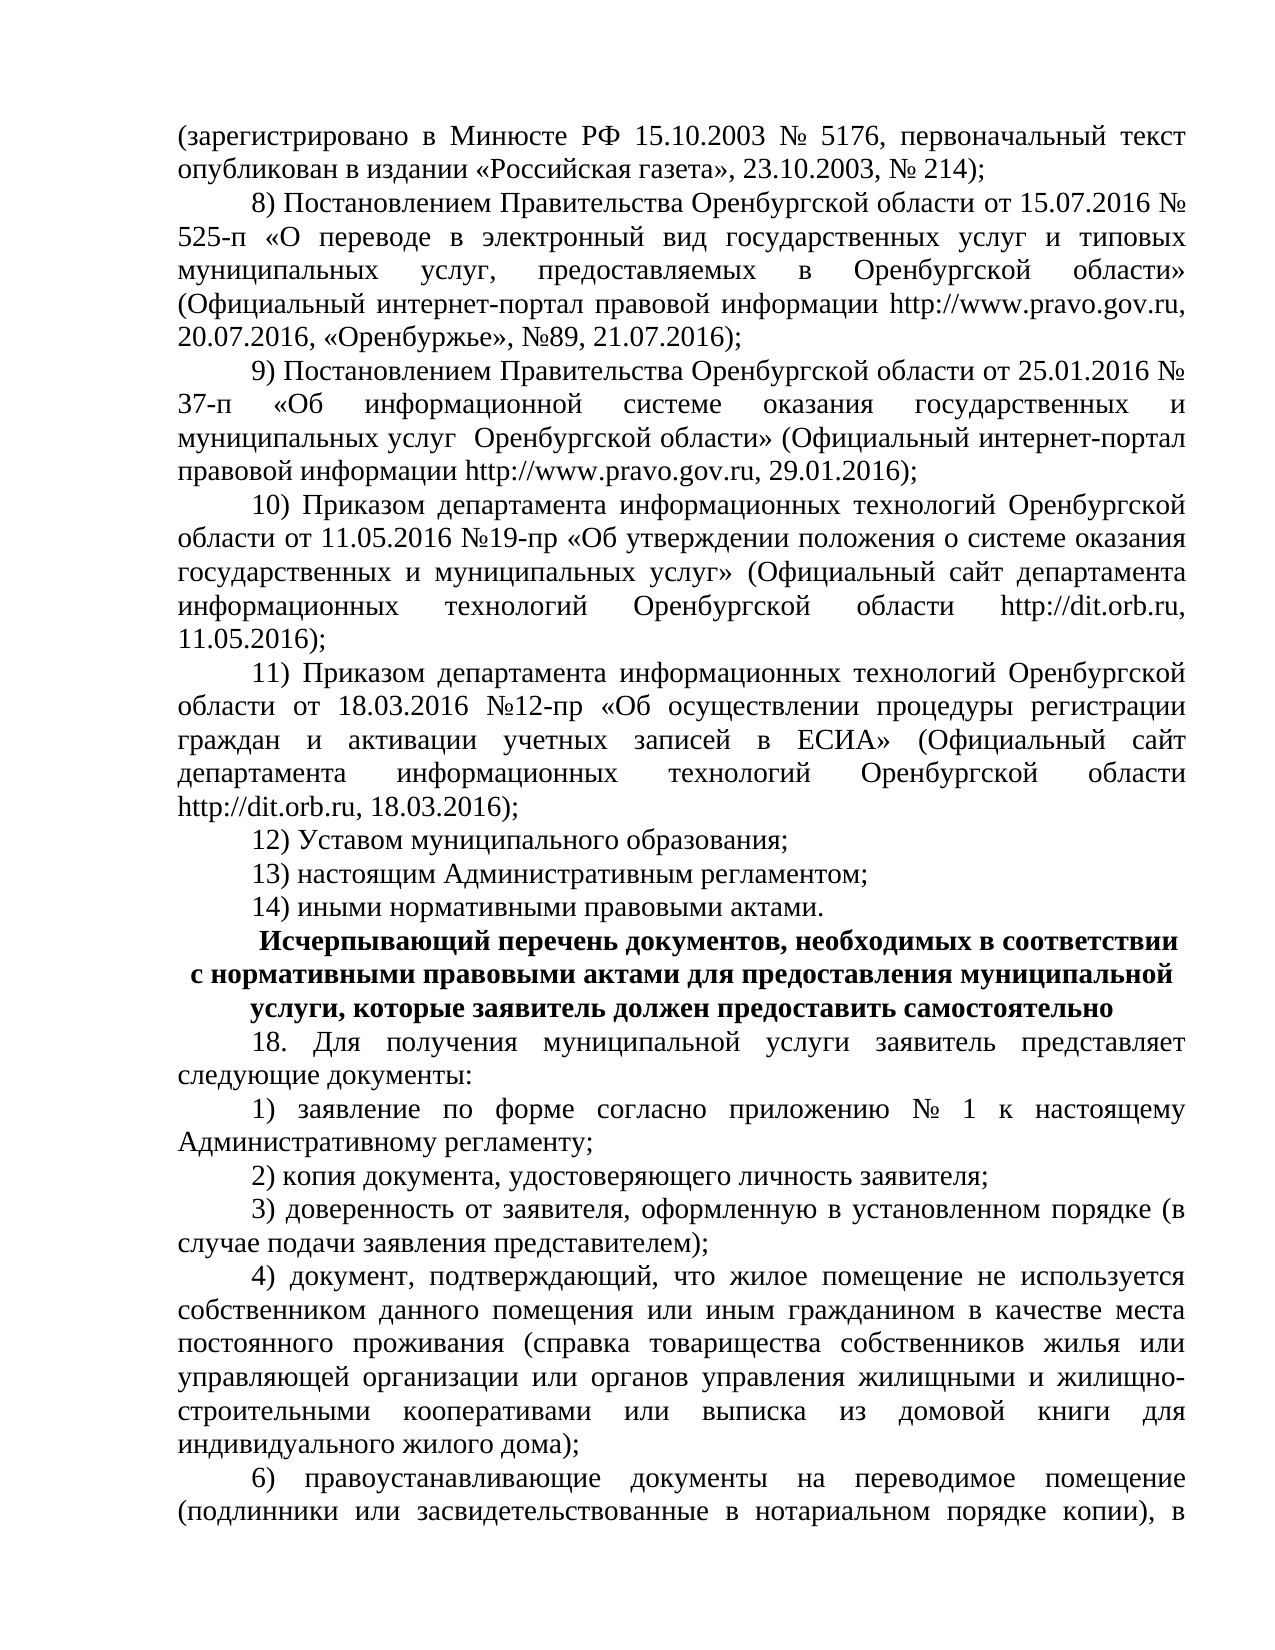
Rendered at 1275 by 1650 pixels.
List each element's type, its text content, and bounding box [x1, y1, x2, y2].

text Исчерпывающий перечень документов, необходимых в соответствии с нормативными правовыми актами для предоставления муниципальной услуги, которые заявитель должен предоставить самостоятельно [177, 923, 1186, 1024]
text 3) доверенность от заявителя, оформленную в установленном порядке (в случае подачи заявления представителем); [177, 1191, 1186, 1258]
text 2) копия документа, удостоверяющего личность заявителя; [177, 1158, 1186, 1191]
text 18. Для получения муниципальной услуги заявитель представляет следующие документы: [177, 1024, 1186, 1091]
text 1) заявление по форме согласно приложению № 1 к настоящему Административному регламенту; [177, 1091, 1186, 1158]
text 8) Постановлением Правительства Оренбургской области от 15.07.2016 № 525-п «О переводе в электронный вид государственных услуг и типовых муниципальных услуг, предоставляемых в Оренбургской области» (Официальный интернет-портал правовой информации http://www.pravo.gov.ru, 20.07.2016, «Оренбуржье», №89, 21.07.2016); [177, 185, 1186, 353]
text 13) настоящим Административным регламентом; [177, 856, 1186, 889]
text 12) Уставом муниципального образования; [177, 822, 1186, 856]
text 9) Постановлением Правительства Оренбургской области от 25.01.2016 № 37-п «Об информационной системе оказания государственных и муниципальных услуг Оренбургской области» (Официальный интернет-портал правовой информации http://www.pravo.gov.ru, 29.01.2016); [177, 353, 1186, 487]
text 11) Приказом департамента информационных технологий Оренбургской области от 18.03.2016 №12-пр «Об осуществлении процедуры регистрации граждан и активации учетных записей в ЕСИА» (Официальный сайт департамента информационных технологий Оренбургской области http://dit.orb.ru, 18.03.2016); [177, 655, 1186, 822]
text 4) документ, подтверждающий, что жилое помещение не используется собственником данного помещения или иным гражданином в качестве места постоянного проживания (справка товарищества собственников жилья или управляющей организации или органов управления жилищными и жилищно-строительными кооперативами или выписка из домовой книги для индивидуального жилого дома); [177, 1258, 1186, 1460]
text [177, 118, 1186, 185]
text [177, 1460, 1186, 1527]
text 14) иными нормативными правовыми актами. [177, 889, 1186, 923]
text 10) Приказом департамента информационных технологий Оренбургской области от 11.05.2016 №19-пр «Об утверждении положения о системе оказания государственных и муниципальных услуг» (Официальный сайт департамента информационных технологий Оренбургской области http://dit.orb.ru, 11.05.2016); [177, 487, 1186, 655]
